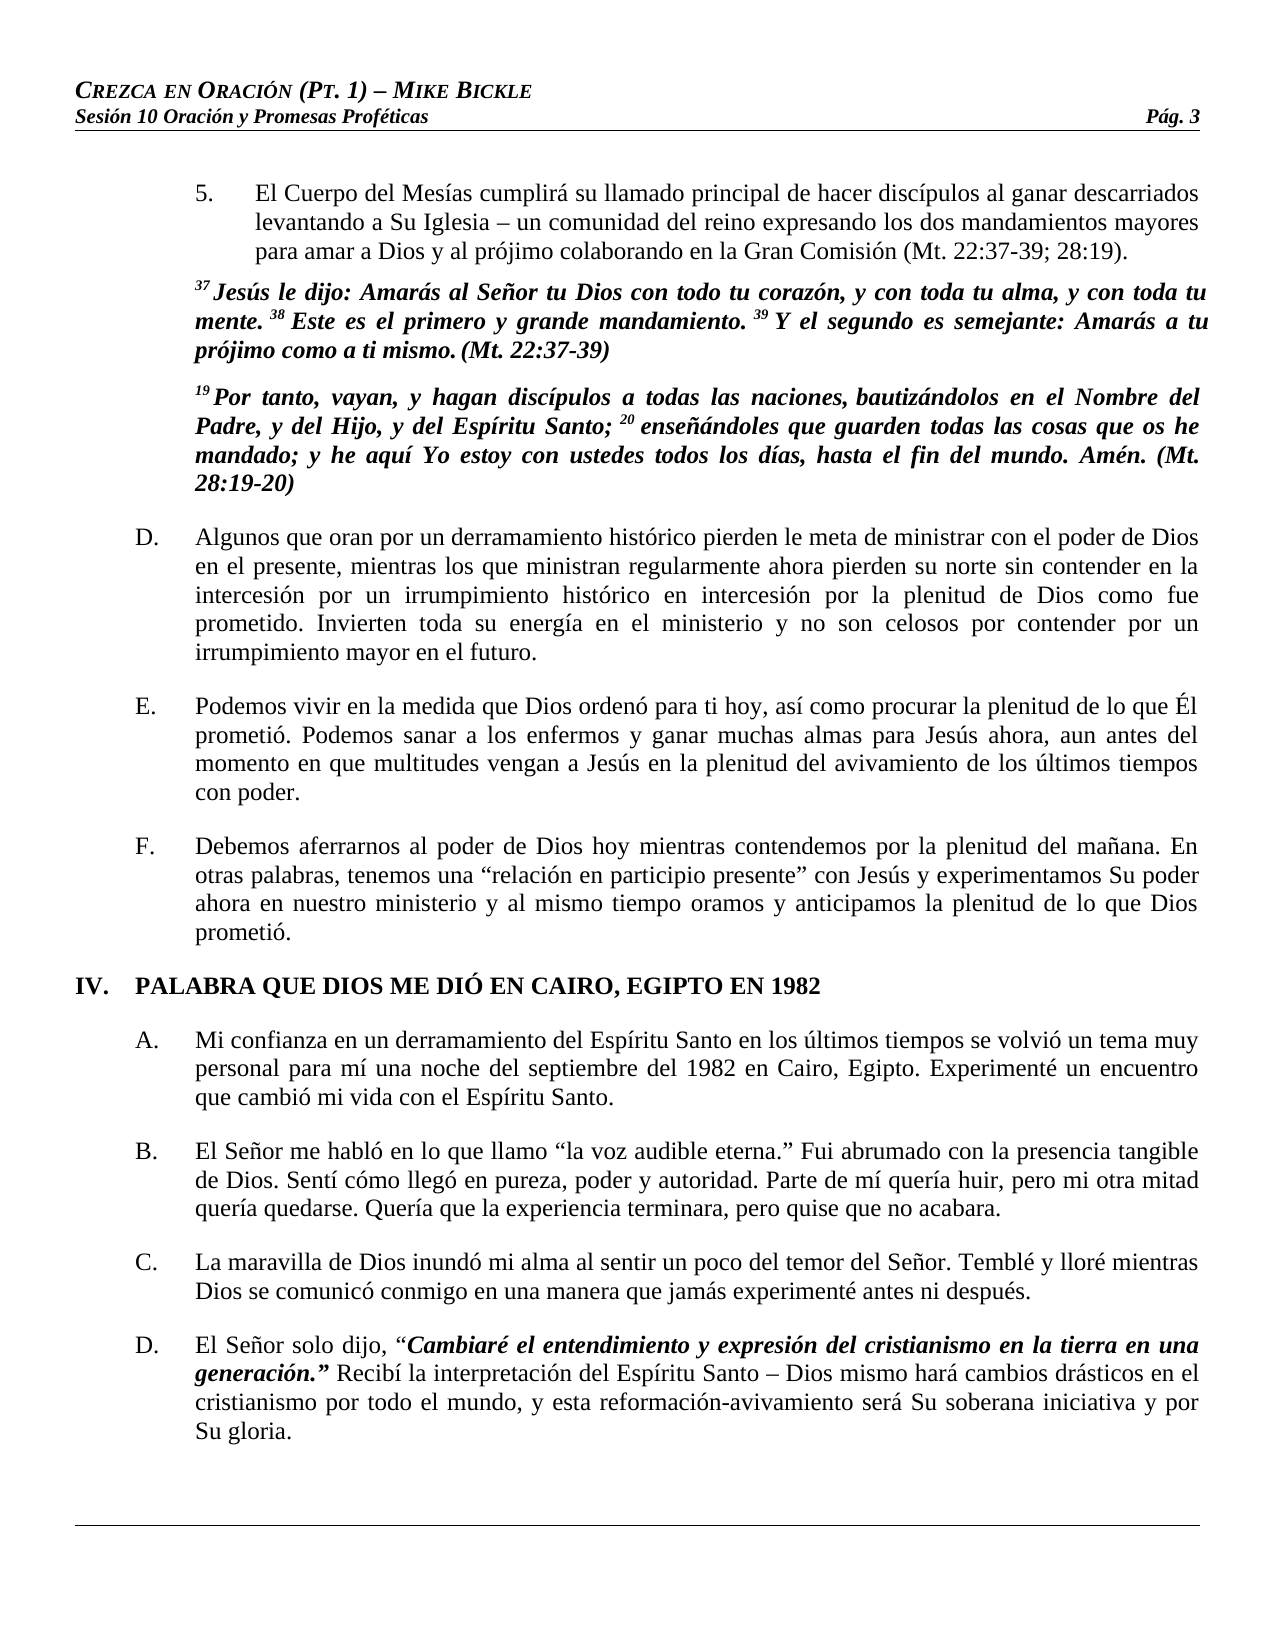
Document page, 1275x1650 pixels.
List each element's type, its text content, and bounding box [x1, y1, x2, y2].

text La maravilla de Dios inundó mi alma al sentir un poco del temor del Señor. Temblé y lloré mientras Dios se comunicó conmigo en una manera que jamás experimenté antes ni después. [135, 1247, 1200, 1305]
text Algunos que oran por un derramamiento histórico pierden le meta de ministrar con el poder de Dios en el presente, mientras los que ministran regularmente ahora pierden su norte sin contender en la intercesión por un irrumpimiento histórico en intercesión por la plenitud de Dios como fue prometido. Invierten toda su energía en el ministerio y no son celosos por contender por un irrumpimiento mayor en el futuro. [135, 522, 1200, 666]
text Podemos vivir en la medida que Dios ordenó para ti hoy, así como procurar la plenitud de lo que Él prometió. Podemos sanar a los enfermos y ganar muchas almas para Jesús ahora, aun antes del momento en que multitudes vengan a Jesús en la plenitud del avivamiento de los últimos tiempos con poder. [135, 691, 1200, 806]
text El Señor solo dijo, “Cambiaré el entendimiento y expresión del cristianismo en la tierra en una generación.” Recibí la interpretación del Espíritu Santo – Dios mismo hará cambios drásticos en el cristianismo por todo el mundo, y esta reformación-avivamiento será Su soberana iniciativa y por Su gloria. [135, 1330, 1200, 1445]
text El Señor me habló en lo que llamo “la voz audible eterna.” Fui abrumado con la presencia tangible de Dios. Sentí cómo llegó en pureza, poder y autoridad. Parte de mí quería huir, pero mi otra mitad quería quedarse. Quería que la experiencia terminara, pero quise que no acabara. [135, 1136, 1200, 1222]
text Debemos aferrarnos al poder de Dios hoy mientras contendemos por la plenitud del mañana. En otras palabras, tenemos una “relación en participio presente” con Jesús y experimentamos Su poder ahora en nuestro ministerio y al mismo tiempo oramos y anticipamos la plenitud de lo que Dios prometió. [135, 831, 1200, 946]
text palabra QUE DIOS ME DIÓ EN CAIRO, EGIPTO EN 1982 [75, 971, 1200, 1000]
text Mi confianza en un derramamiento del Espíritu Santo en los últimos tiempos se volvió un tema muy personal para mí una noche del septiembre del 1982 en Cairo, Egipto. Experimenté un encuentro que cambió mi vida con el Espíritu Santo. [135, 1025, 1200, 1111]
list 19 Por tanto, vayan, y hagan discípulos a todas las naciones, bautizándolos en el Nombre del Padre, y del Hijo, y del Espíritu Santo; 20 enseñándoles que guarden todas las cosas que os he mandado; y he aquí Yo estoy con ustedes todos los días, hasta el fin del mundo. Amén. (Mt. 28:19-20) [195, 382, 1200, 497]
text El Cuerpo del Mesías cumplirá su llamado principal de hacer discípulos al ganar descarriados levantando a Su Iglesia – un comunidad del reino expresando los dos mandamientos mayores para amar a Dios y al prójimo colaborando en la Gran Comisión (Mt. 22:37-39; 28:19). [195, 178, 1200, 265]
list 37 Jesús le dijo: Amarás al Señor tu Dios con todo tu corazón, y con toda tu alma, y con toda tu mente. 38 Este es el primero y grande mandamiento. 39 Y el segundo es semejante: Amarás a tu prójimo como a ti mismo. (Mt. 22:37-39) [195, 277, 1209, 363]
